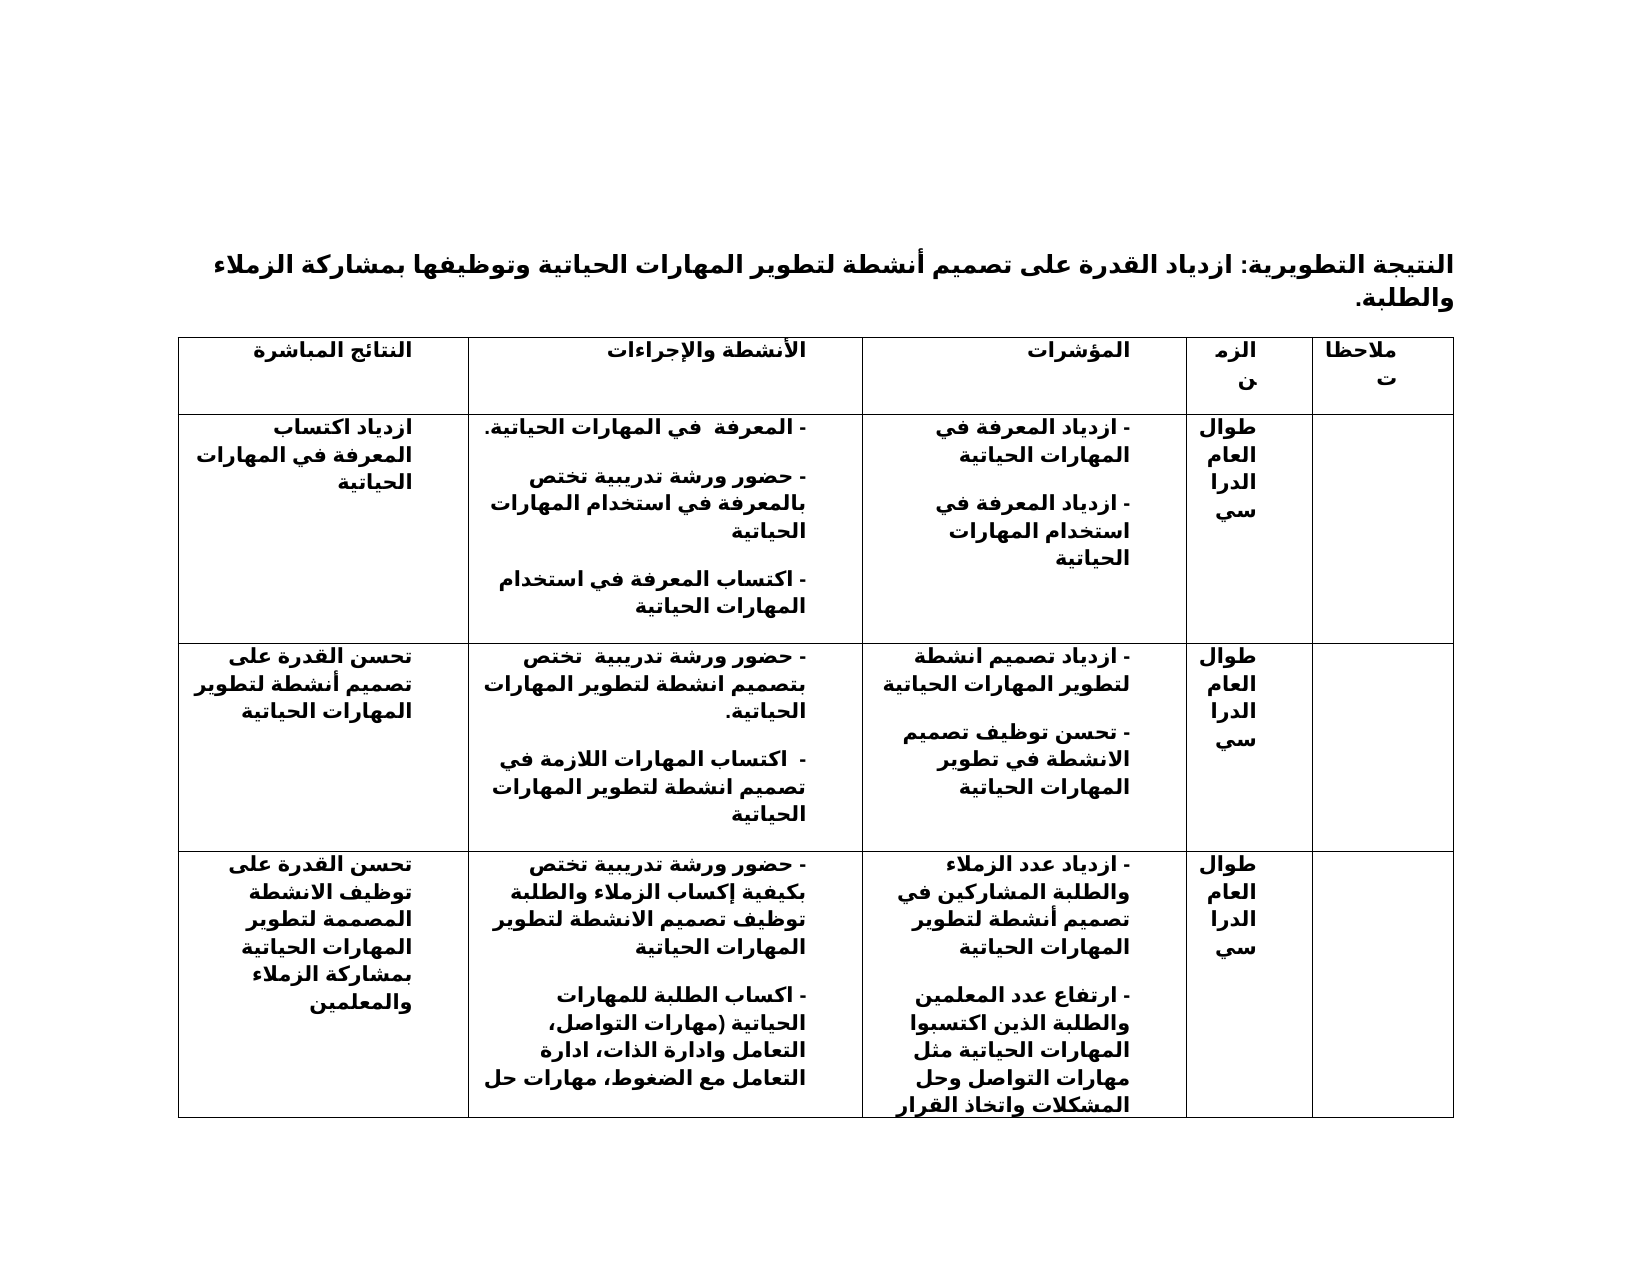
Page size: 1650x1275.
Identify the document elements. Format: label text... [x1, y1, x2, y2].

table_cell - ازدياد المعرفة في المهارات الحياتية - ازدياد المعرفة في استخدام المهارات الحياتية [863, 415, 1186, 643]
table_header الزمن [1187, 338, 1312, 414]
table_header المؤشرات [863, 338, 1186, 414]
table_cell ازدياد اكتساب المعرفة في المهارات الحياتية [179, 415, 468, 643]
table_cell [1313, 415, 1453, 643]
table_header الأنشطة والإجراءات [469, 338, 862, 414]
table_cell تحسن القدرة على تصميم أنشطة لتطوير المهارات الحياتية [179, 644, 468, 851]
text النتيجة التطويرية: ازدياد القدرة على تصميم أنشطة لتطوير المهارات الحياتية وتوظيفها بمشاركة الزملاء والطلبة. [150, 250, 1455, 312]
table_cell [863, 852, 1186, 1117]
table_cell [179, 852, 468, 1117]
table_header النتائج المباشرة [179, 338, 468, 414]
table_header ملاحظات [1313, 338, 1453, 414]
table_cell طوال العام الدراسي [1187, 644, 1312, 851]
table_cell [1313, 852, 1453, 1117]
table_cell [469, 852, 862, 1117]
table_cell طوال العام الدراسي [1187, 852, 1312, 1117]
table_cell [1313, 644, 1453, 851]
table_cell - ازدياد تصميم انشطة لتطوير المهارات الحياتية - تحسن توظيف تصميم الانشطة في تطوير المهارات الحياتية [863, 644, 1186, 851]
table_cell - حضور ورشة تدريبية تختص بتصميم انشطة لتطوير المهارات الحياتية. - اكتساب المهارات اللازمة في تصميم انشطة لتطوير المهارات الحياتية [469, 644, 862, 851]
table_cell طوال العام الدراسي [1187, 415, 1312, 643]
table_cell - المعرفة في المهارات الحياتية. - حضور ورشة تدريبية تختص بالمعرفة في استخدام المهارات الحياتية - اكتساب المعرفة في استخدام المهارات الحياتية [469, 415, 862, 643]
